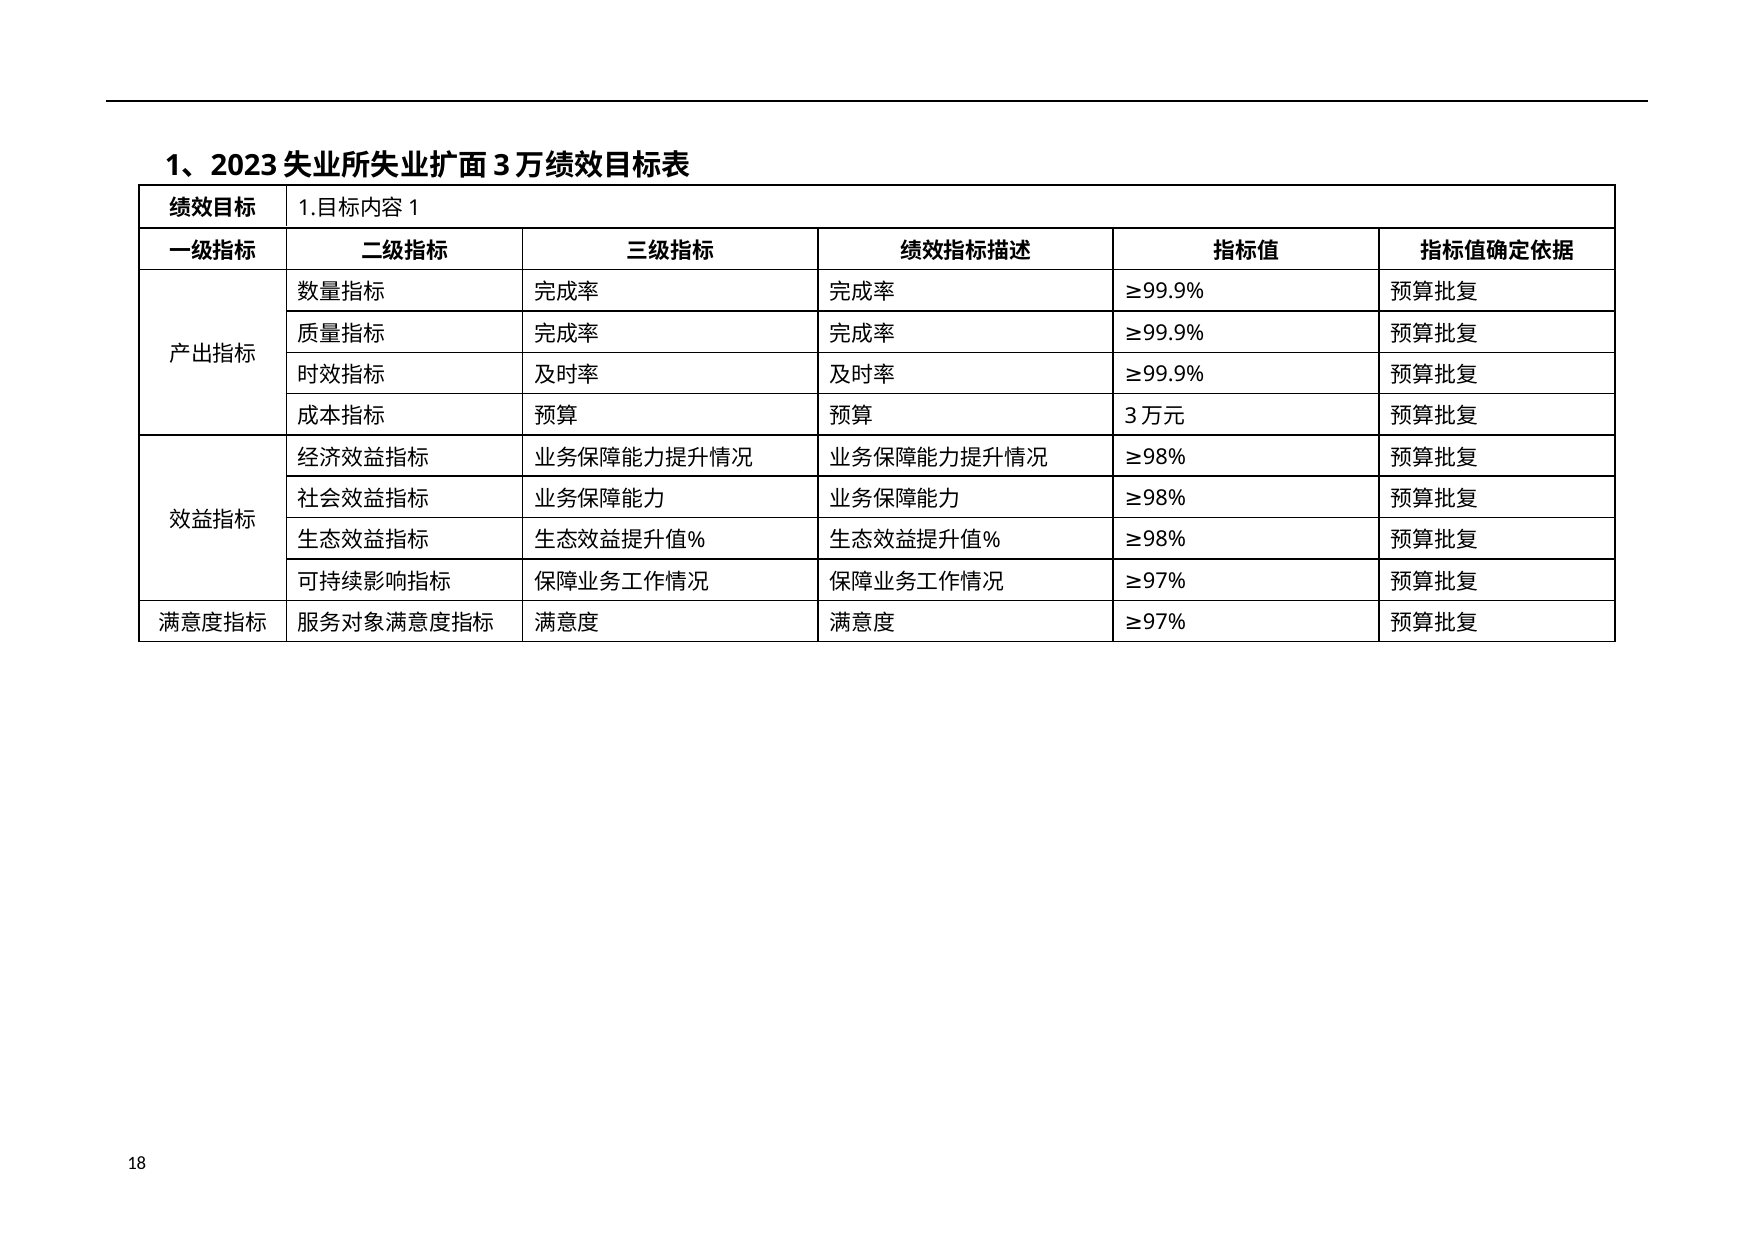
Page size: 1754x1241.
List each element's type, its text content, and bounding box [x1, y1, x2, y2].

table_cell 预算批复 [1380, 436, 1614, 475]
table_cell 及时率 [523, 353, 817, 393]
table_cell 预算批复 [1380, 477, 1614, 517]
table_cell 完成率 [819, 270, 1112, 310]
table_header 一级指标 [140, 229, 286, 269]
table_header 绩效目标 [140, 186, 286, 226]
table_cell ≥98% [1114, 436, 1378, 475]
table_cell 预算批复 [1380, 560, 1614, 599]
table_cell 预算批复 [1380, 312, 1614, 351]
table_cell 预算批复 [1380, 601, 1614, 641]
table_cell 业务保障能力 [819, 477, 1112, 517]
text 1、2023失业所失业扩面3万绩效目标表 [106, 142, 1648, 184]
table_cell ≥99.9% [1114, 312, 1378, 351]
table_cell ≥98% [1114, 477, 1378, 517]
table_cell 预算批复 [1380, 394, 1614, 434]
table_cell 预算批复 [1380, 353, 1614, 393]
table_cell 完成率 [523, 312, 817, 351]
table_header 二级指标 [287, 229, 522, 269]
table_cell ≥99.9% [1114, 353, 1378, 393]
table_cell 预算批复 [1380, 270, 1614, 310]
table_header 绩效指标描述 [819, 229, 1112, 269]
table_cell 及时率 [819, 353, 1112, 393]
table_cell ≥97% [1114, 560, 1378, 599]
table_cell 保障业务工作情况 [819, 560, 1112, 599]
table_cell 生态效益提升值% [819, 518, 1112, 558]
table_cell 保障业务工作情况 [523, 560, 817, 599]
table_cell 业务保障能力提升情况 [819, 436, 1112, 475]
table_cell 社会效益指标 [287, 477, 522, 517]
table_cell 生态效益提升值% [523, 518, 817, 558]
table_header 三级指标 [523, 229, 817, 269]
table_cell ≥98% [1114, 518, 1378, 558]
table_cell 业务保障能力 [523, 477, 817, 517]
table_cell 生态效益指标 [287, 518, 522, 558]
table_cell 预算批复 [1380, 518, 1614, 558]
table_cell 满意度指标 [140, 601, 286, 641]
table_cell ≥99.9% [1114, 270, 1378, 310]
table_cell 服务对象满意度指标 [287, 601, 522, 641]
table_cell 时效指标 [287, 353, 522, 393]
table_cell 业务保障能力提升情况 [523, 436, 817, 475]
table_cell 满意度 [819, 601, 1112, 641]
table_cell 预算 [523, 394, 817, 434]
table_cell 效益指标 [140, 436, 286, 599]
table_cell 预算 [819, 394, 1112, 434]
table_header 指标值 [1114, 229, 1378, 269]
table_header 1.目标内容1 [287, 186, 1614, 226]
table_cell 完成率 [523, 270, 817, 310]
table_cell 数量指标 [287, 270, 522, 310]
table_cell 完成率 [819, 312, 1112, 351]
table_cell 3万元 [1114, 394, 1378, 434]
table_cell 成本指标 [287, 394, 522, 434]
table_cell 经济效益指标 [287, 436, 522, 475]
table_cell 产出指标 [140, 270, 286, 434]
table_cell 可持续影响指标 [287, 560, 522, 599]
table_cell 质量指标 [287, 312, 522, 351]
table_cell ≥97% [1114, 601, 1378, 641]
table_header 指标值确定依据 [1380, 229, 1614, 269]
table_cell 满意度 [523, 601, 817, 641]
